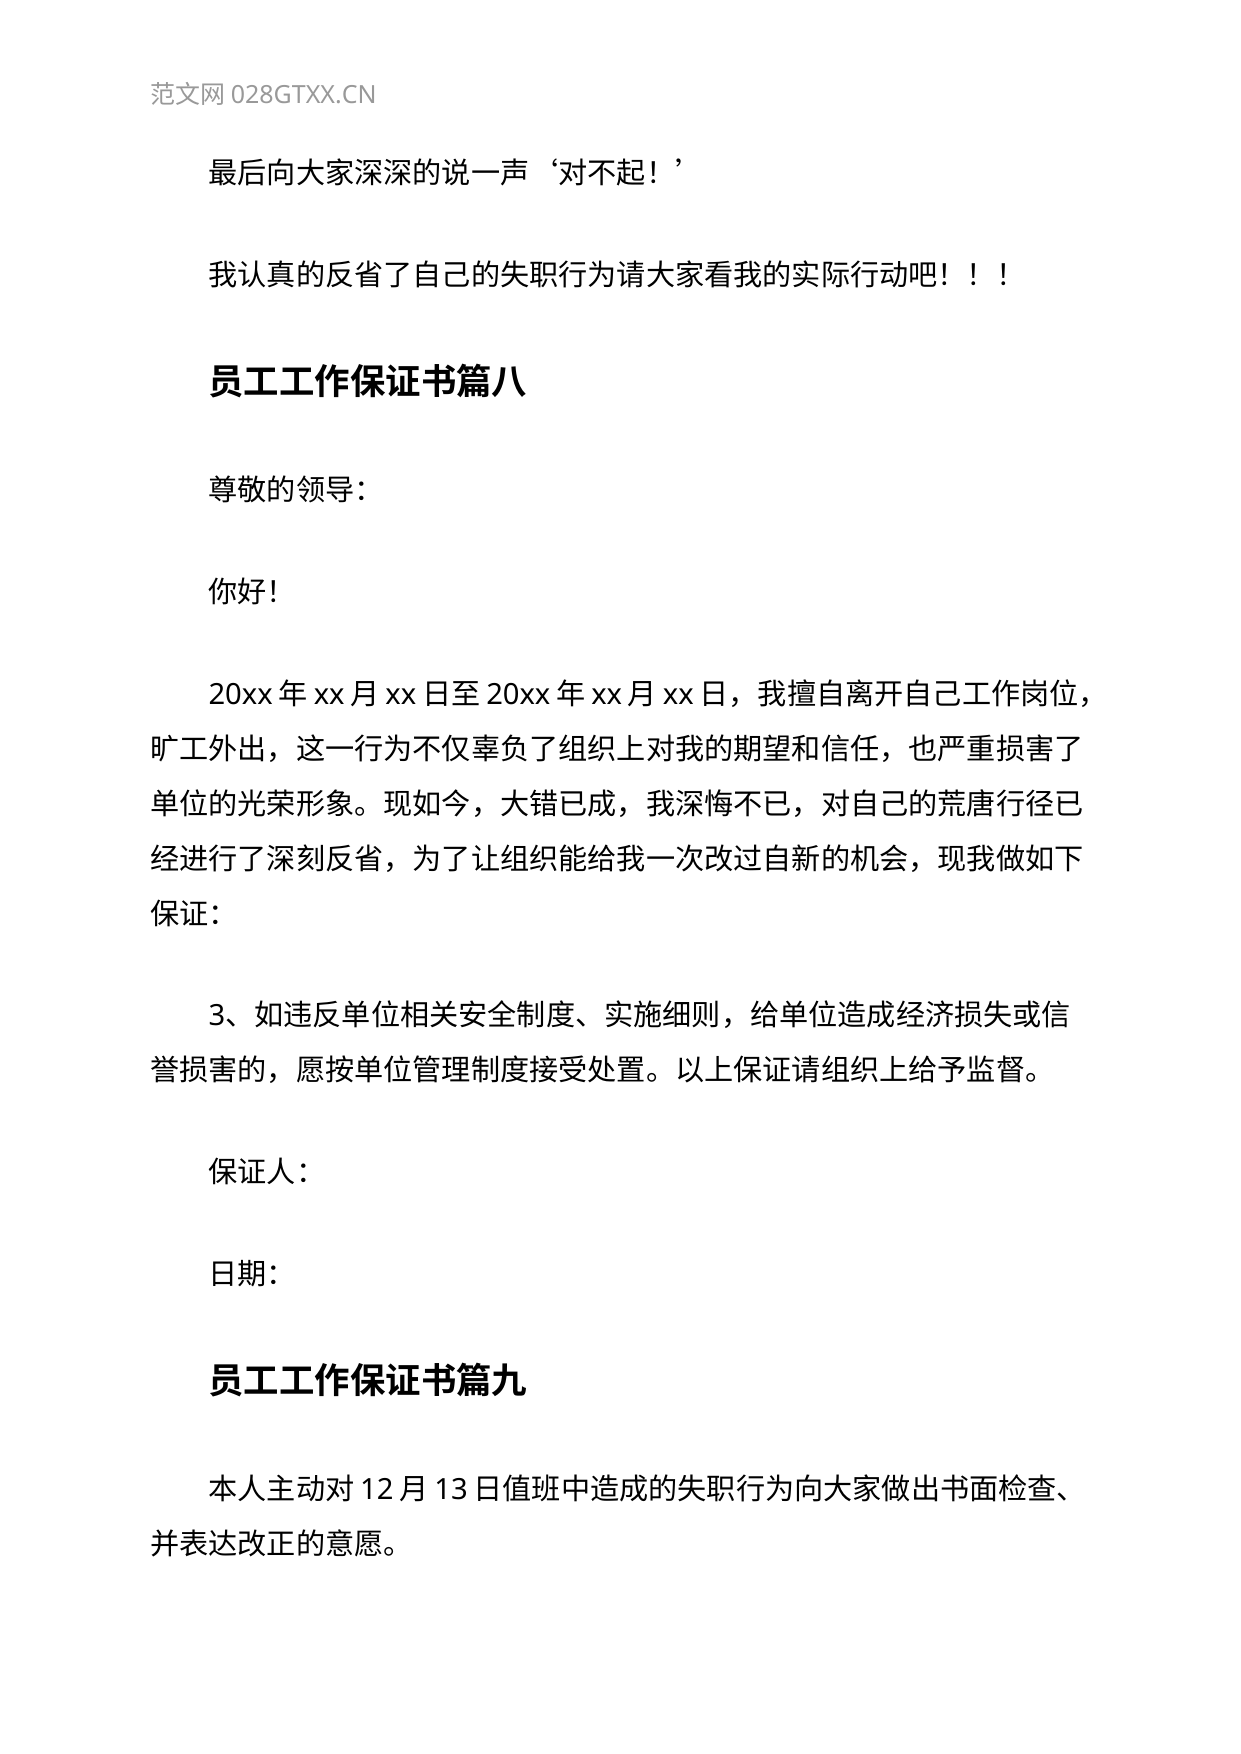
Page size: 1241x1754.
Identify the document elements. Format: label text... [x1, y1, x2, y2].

text 员工工作保证书篇九 [150, 1352, 1090, 1403]
text 员工工作保证书篇八 [150, 353, 1090, 405]
text 我认真的反省了自己的失职行为请大家看我的实际行动吧！！！ [150, 252, 1090, 294]
text 最后向大家深深的说一声‘对不起！’ [150, 150, 1090, 192]
text 尊敬的领导： [150, 467, 1090, 509]
text 你好！ [150, 569, 1090, 611]
text 保证人： [150, 1149, 1090, 1191]
text 3、如违反单位相关安全制度、实施细则，给单位造成经济损失或信誉损害的，愿按单位管理制度接受处置。以上保证请组织上给予监督。 [150, 992, 1090, 1089]
text 本人主动对12月13日值班中造成的失职行为向大家做出书面检查、并表达改正的意愿。 [150, 1466, 1090, 1563]
text 日期： [150, 1251, 1090, 1293]
text 20xx年xx月xx日至20xx年xx月xx日，我擅自离开自己工作岗位，旷工外出，这一行为不仅辜负了组织上对我的期望和信任，也严重损害了单位的光荣形象。现如今，大错已成，我深悔不已，对自己的荒唐行径已经进行了深刻反省，为了让组织能给我一次改过自新的机会，现我做如下保证： [150, 671, 1090, 932]
